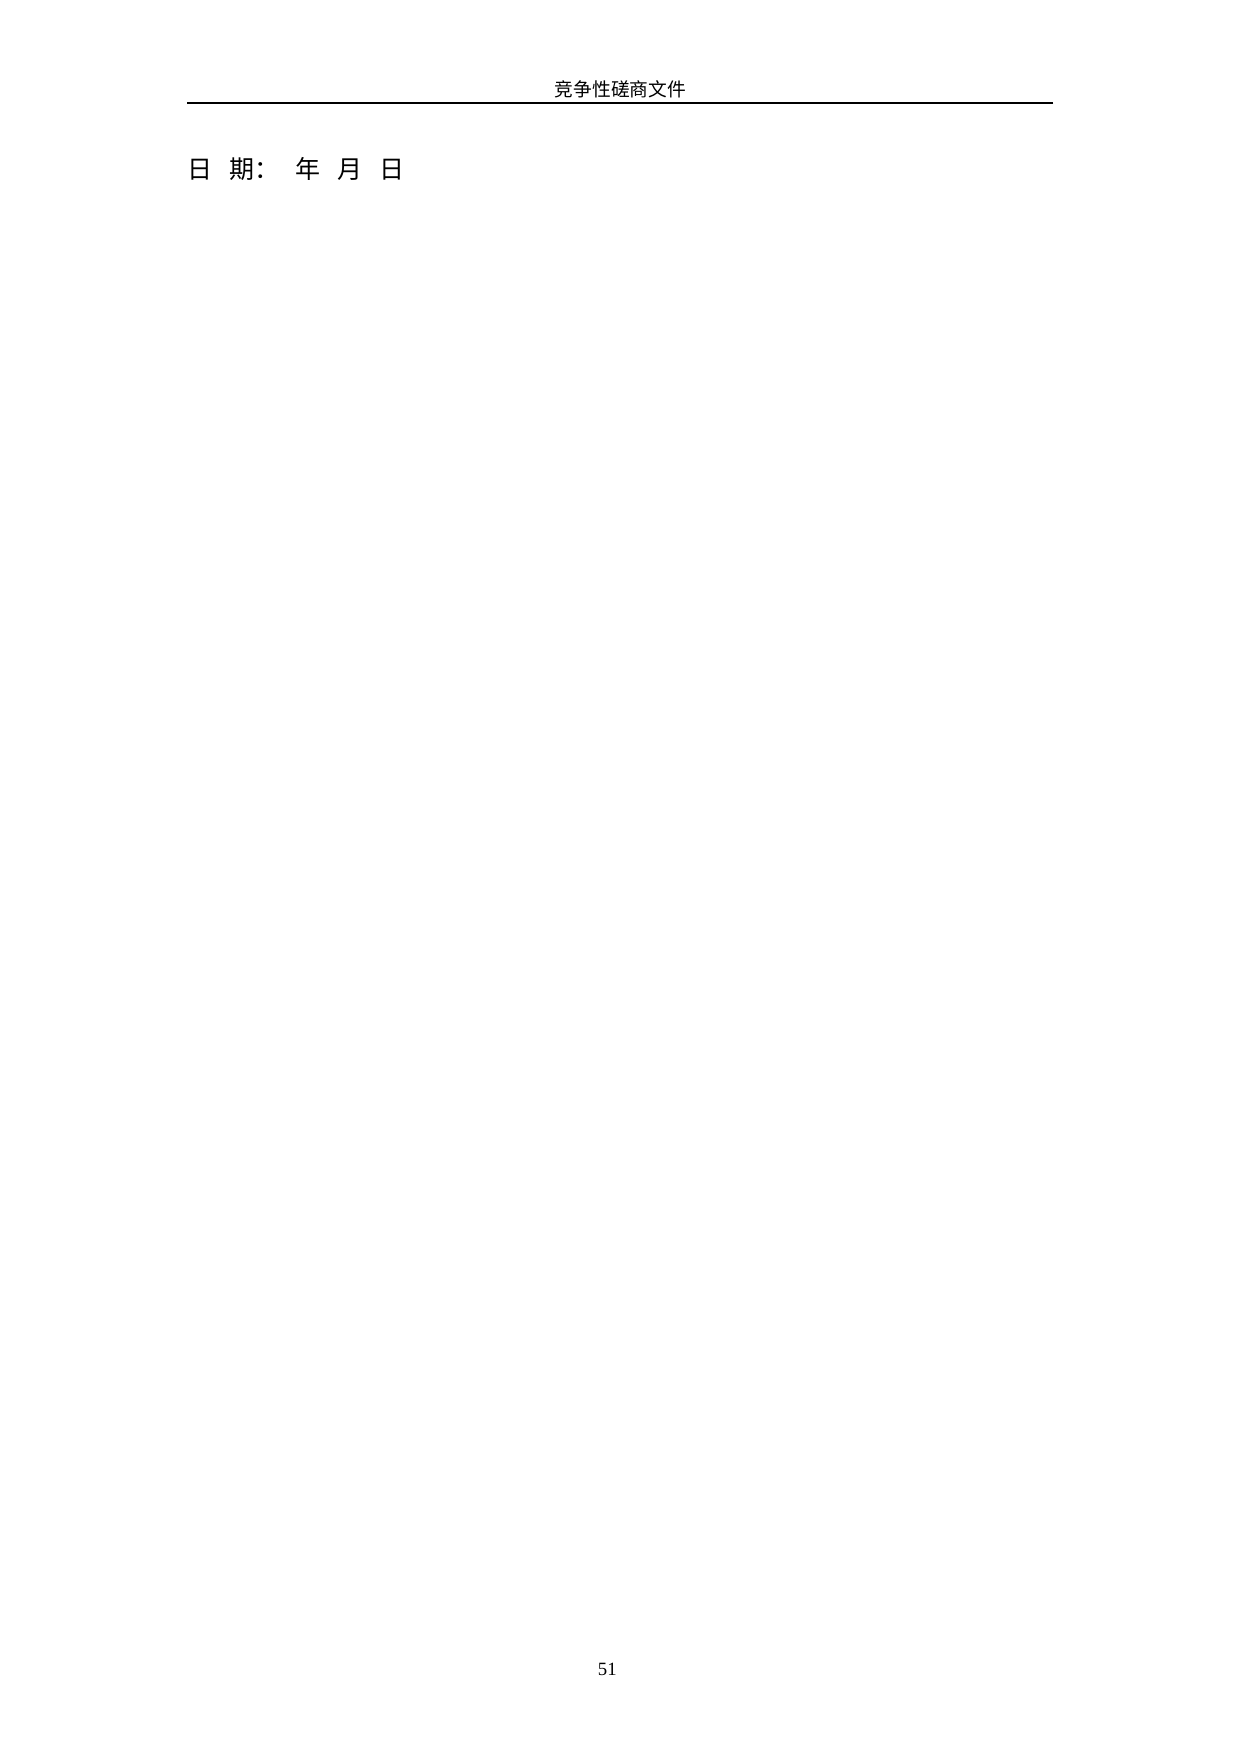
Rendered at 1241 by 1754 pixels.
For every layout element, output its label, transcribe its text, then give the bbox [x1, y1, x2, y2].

text 日 期： 年 月 日 [187, 150, 1053, 186]
